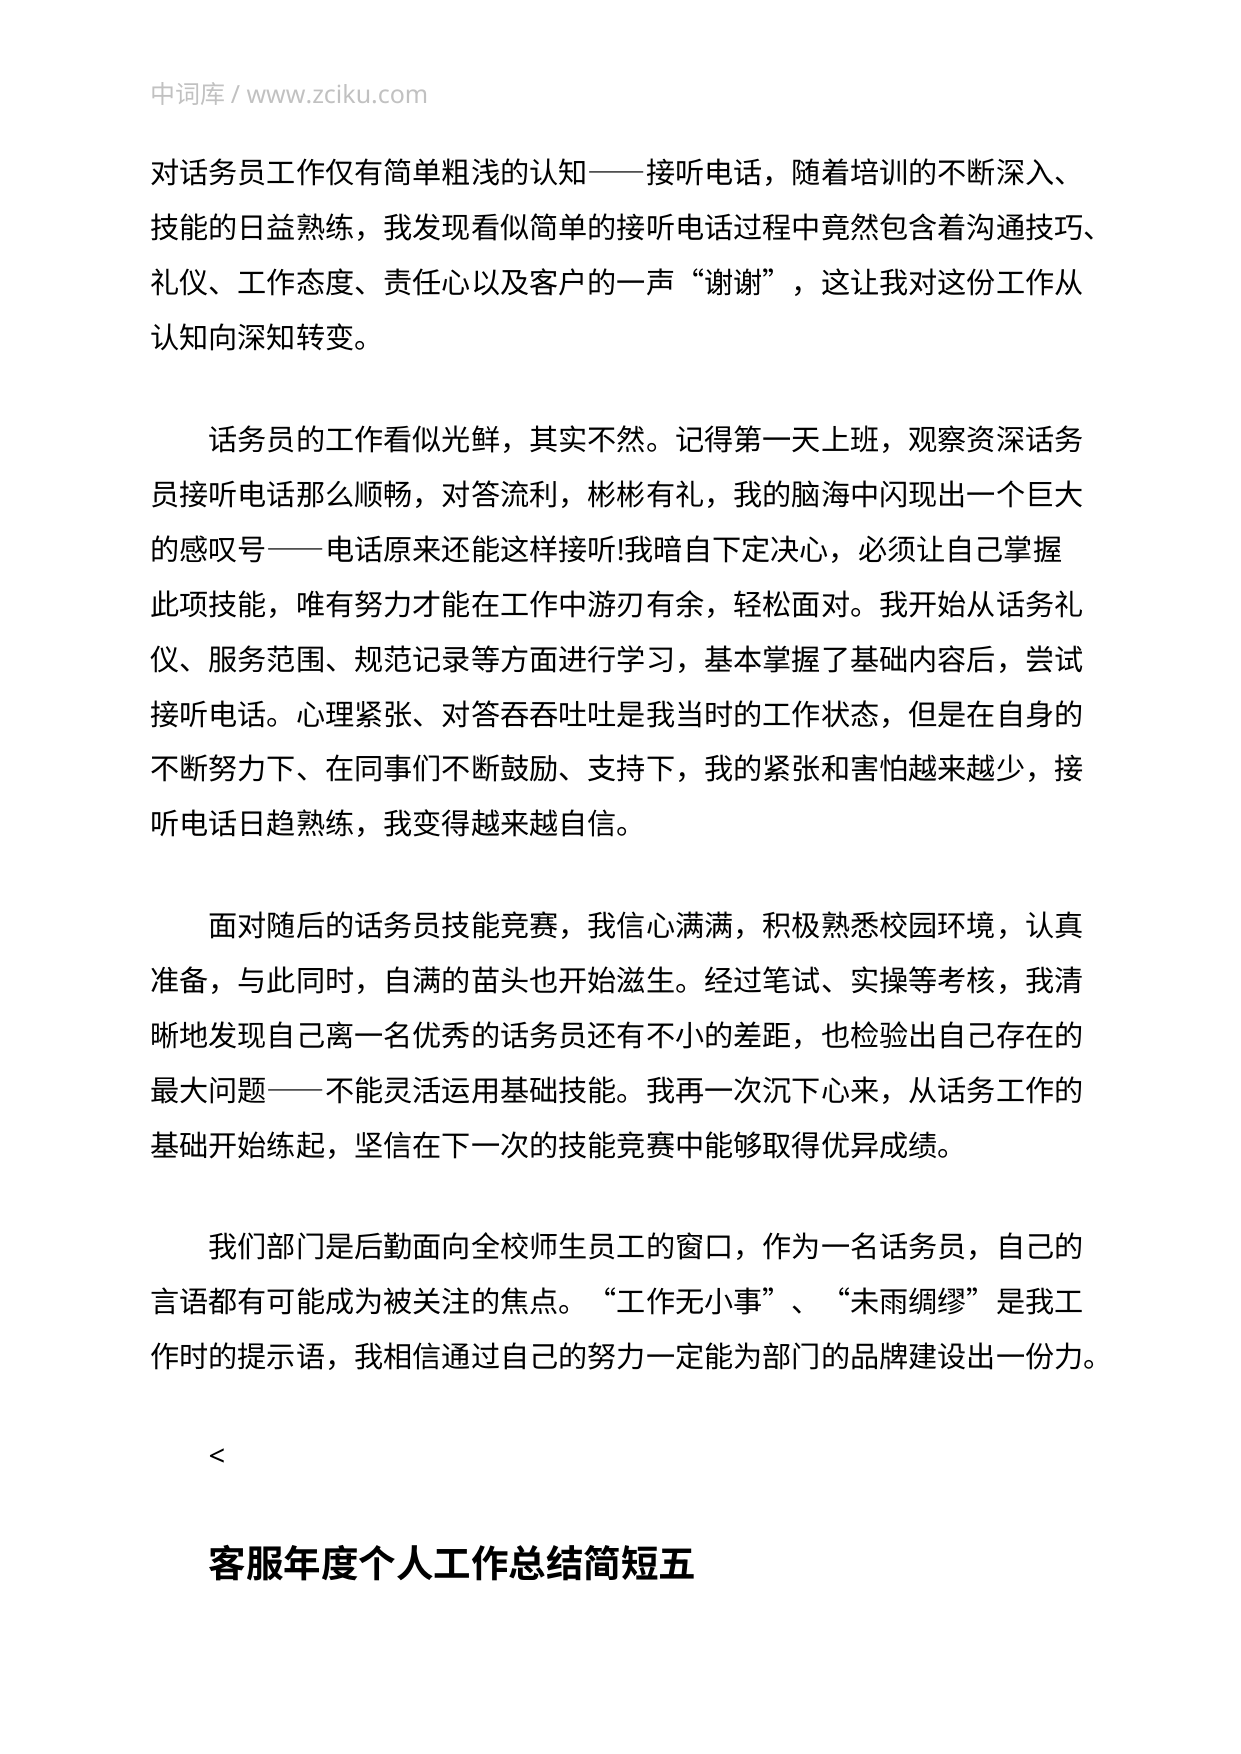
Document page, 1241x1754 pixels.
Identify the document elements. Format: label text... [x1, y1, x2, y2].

text 我们部门是后勤面向全校师生员工的窗口，作为一名话务员，自己的言语都有可能成为被关注的焦点。“工作无小事”、“未雨绸缪”是我工作时的提示语，我相信通过自己的努力一定能为部门的品牌建设出一份力。 [150, 1224, 1090, 1376]
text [150, 150, 1090, 357]
text < [150, 1436, 1090, 1475]
text 面对随后的话务员技能竞赛，我信心满满，积极熟悉校园环境，认真准备，与此同时，自满的苗头也开始滋生。经过笔试、实操等考核，我清晰地发现自己离一名优秀的话务员还有不小的差距，也检验出自己存在的最大问题——不能灵活运用基础技能。我再一次沉下心来，从话务工作的基础开始练起，坚信在下一次的技能竞赛中能够取得优异成绩。 [150, 903, 1090, 1164]
text 客服年度个人工作总结简短五 [150, 1534, 1090, 1588]
text 话务员的工作看似光鲜，其实不然。记得第一天上班，观察资深话务员接听电话那么顺畅，对答流利，彬彬有礼，我的脑海中闪现出一个巨大的感叹号——电话原来还能这样接听!我暗自下定决心，必须让自己掌握此项技能，唯有努力才能在工作中游刃有余，轻松面对。我开始从话务礼仪、服务范围、规范记录等方面进行学习，基本掌握了基础内容后，尝试接听电话。心理紧张、对答吞吞吐吐是我当时的工作状态，但是在自身的不断努力下、在同事们不断鼓励、支持下，我的紧张和害怕越来越少，接听电话日趋熟练，我变得越来越自信。 [150, 416, 1090, 843]
